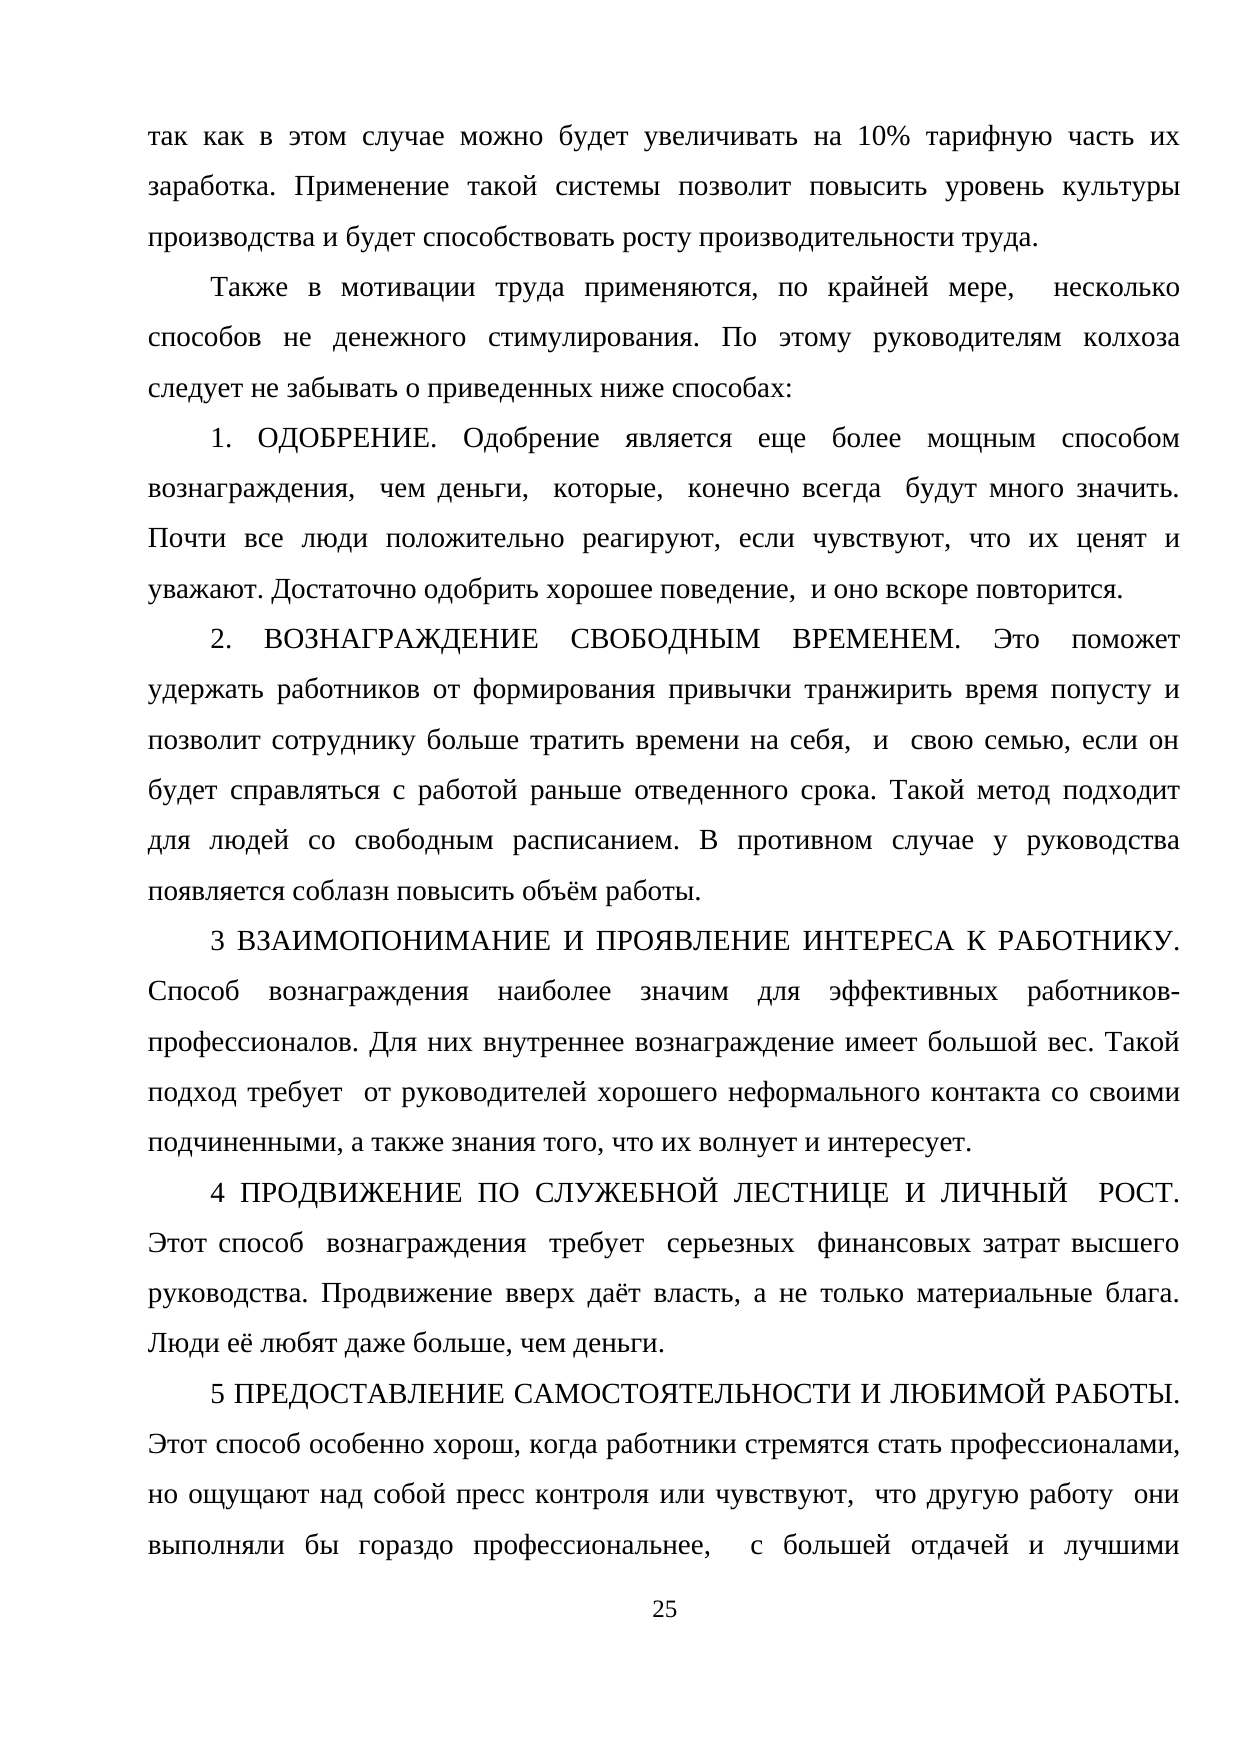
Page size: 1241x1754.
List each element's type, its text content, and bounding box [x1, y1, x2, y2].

text 1. ОДОБРЕНИЕ. Одобрение является еще более мощным способом вознаграждения, чем деньги, которые, конечно всегда будут много значить. Почти все люди положительно реагируют, если чувствуют, что их ценят и уважают. Достаточно одобрить хорошее поведение, и оно вскоре повторится. [148, 420, 1181, 604]
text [148, 1376, 1181, 1560]
text Также в мотивации труда применяются, по крайней мере, несколько способов не денежного стимулирования. По этому руководителям колхоза следует не забывать о приведенных ниже способах: [148, 269, 1181, 403]
text 2. ВОЗНАГРАЖДЕНИЕ СВОБОДНЫМ ВРЕМЕНЕМ. Это поможет удержать работников от формирования привычки транжирить время попусту и позволит сотруднику больше тратить времени на себя, и свою семью, если он будет справляться с работой раньше отведенного срока. Такой метод подходит для людей со свободным расписанием. В противном случае у руководства появляется соблазн повысить объём работы. [148, 621, 1181, 906]
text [148, 118, 1181, 252]
text 3 ВЗАИМОПОНИМАНИЕ И ПРОЯВЛЕНИЕ ИНТЕРЕСА К РАБОТНИКУ. Способ вознаграждения наиболее значим для эффективных работников-профессионалов. Для них внутреннее вознаграждение имеет большой вес. Такой подход требует от руководителей хорошего неформального контакта со своими подчиненными, а также знания того, что их волнует и интересует. [148, 923, 1181, 1158]
text 4 ПРОДВИЖЕНИЕ ПО СЛУЖЕБНОЙ ЛЕСТНИЦЕ И ЛИЧНЫЙ РОСТ. Этот способ вознаграждения требует серьезных финансовых затрат высшего руководства. Продвижение вверх даёт власть, а не только материальные блага. Люди её любят даже больше, чем деньги. [148, 1175, 1181, 1359]
